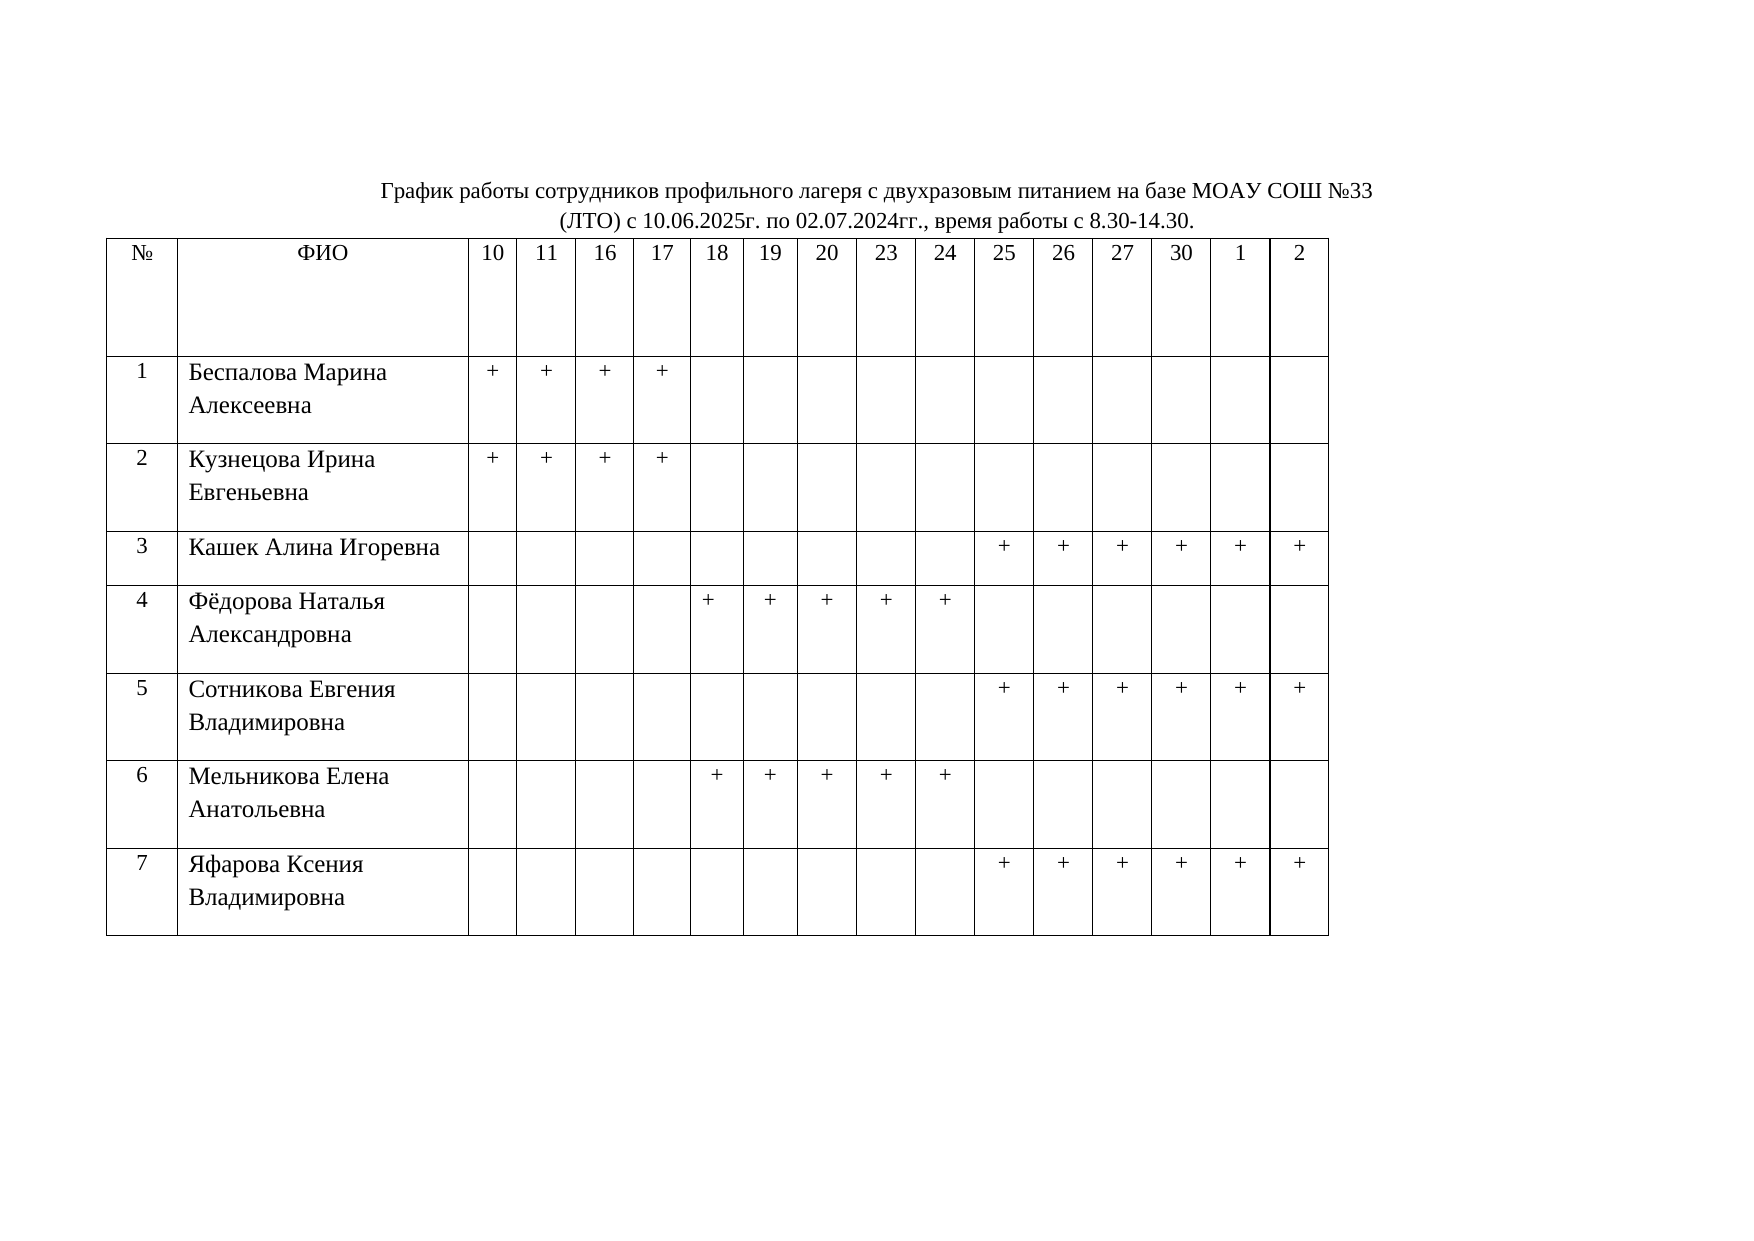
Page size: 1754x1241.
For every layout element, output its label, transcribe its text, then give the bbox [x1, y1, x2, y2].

table_cell + [1093, 674, 1151, 760]
table_cell + [1271, 849, 1328, 935]
table_cell + [1152, 849, 1210, 935]
table_cell [576, 586, 633, 673]
table_header 27 [1093, 239, 1151, 356]
table_cell [634, 586, 690, 673]
table_cell [1211, 761, 1269, 848]
table_cell [1271, 357, 1328, 443]
table_cell [975, 586, 1033, 673]
table_cell + [1271, 532, 1328, 585]
table_cell [975, 357, 1033, 443]
table_cell + [469, 444, 516, 531]
table_cell [691, 849, 743, 935]
table_cell [916, 444, 974, 531]
table_cell [857, 849, 915, 935]
table_cell [744, 357, 797, 443]
table_cell 3 [107, 532, 177, 585]
table_cell [576, 532, 633, 585]
table_cell [916, 532, 974, 585]
table_cell [517, 674, 575, 760]
table_header 19 [744, 239, 797, 356]
table_cell [916, 674, 974, 760]
table_cell + [916, 586, 974, 673]
table_cell + [916, 761, 974, 848]
table_cell [857, 444, 915, 531]
table_cell [517, 761, 575, 848]
table_cell [1093, 357, 1151, 443]
table_cell [857, 674, 915, 760]
table_cell [634, 761, 690, 848]
table_header 17 [634, 239, 690, 356]
table_cell + [975, 674, 1033, 760]
table_cell + [1093, 849, 1151, 935]
table_cell Кузнецова Ирина Евгеньевна [178, 444, 468, 531]
table_header 20 [798, 239, 856, 356]
table_cell [798, 532, 856, 585]
table_cell [916, 357, 974, 443]
table_cell [517, 586, 575, 673]
table_cell 6 [107, 761, 177, 848]
table_cell [1034, 586, 1092, 673]
table_cell + [744, 761, 797, 848]
table_cell + [1152, 532, 1210, 585]
table_cell [1152, 761, 1210, 848]
table_cell [1152, 444, 1210, 531]
table_cell [1034, 357, 1092, 443]
table_header 16 [576, 239, 633, 356]
table_header 10 [469, 239, 516, 356]
table_cell [634, 532, 690, 585]
table_cell [1093, 444, 1151, 531]
table_cell [1152, 586, 1210, 673]
table_cell [857, 357, 915, 443]
table_cell [469, 674, 516, 760]
table_cell [1271, 761, 1328, 848]
table_cell [469, 532, 516, 585]
table_cell [469, 586, 516, 673]
table_header ФИО [178, 239, 468, 356]
table_cell [744, 674, 797, 760]
table_cell + [634, 444, 690, 531]
table_cell [517, 532, 575, 585]
table_cell [576, 849, 633, 935]
table_cell [691, 674, 743, 760]
table_cell + [1093, 532, 1151, 585]
table_cell [469, 761, 516, 848]
table_cell Фёдорова Наталья Александровна [178, 586, 468, 673]
table_cell + [576, 357, 633, 443]
table_cell + [1211, 849, 1269, 935]
table_cell + [798, 761, 856, 848]
table_cell [744, 444, 797, 531]
table_cell + [1034, 532, 1092, 585]
table_cell Яфарова Ксения Владимировна [178, 849, 468, 935]
table_cell [744, 849, 797, 935]
table_cell + [1152, 674, 1210, 760]
table_header 2 [1271, 239, 1328, 356]
table_cell + [975, 849, 1033, 935]
table_cell [798, 849, 856, 935]
table_cell [576, 674, 633, 760]
table_cell [634, 674, 690, 760]
table_header 25 [975, 239, 1033, 356]
table_cell + [975, 532, 1033, 585]
table_cell + [798, 586, 856, 673]
table_cell [576, 761, 633, 848]
table_cell [975, 761, 1033, 848]
table_cell [1211, 357, 1269, 443]
table_cell [1093, 586, 1151, 673]
table_cell Сотникова Евгения Владимировна [178, 674, 468, 760]
text (ЛТО) с 10.06.2025г. по 02.07.2024гг., время работы с 8.30-14.30. [118, 207, 1636, 234]
table_header 1 [1211, 239, 1269, 356]
table_cell [469, 849, 516, 935]
table_cell 4 [107, 586, 177, 673]
table_cell [744, 532, 797, 585]
table_cell [1093, 761, 1151, 848]
table_cell [1211, 586, 1269, 673]
table_cell + [691, 586, 743, 673]
table_cell [1152, 357, 1210, 443]
table_cell + [691, 761, 743, 848]
table_cell Кашек Алина Игоревна [178, 532, 468, 585]
table_cell 7 [107, 849, 177, 935]
table_cell [916, 849, 974, 935]
table_cell + [857, 586, 915, 673]
table_cell Мельникова Елена Анатольевна [178, 761, 468, 848]
table_cell 2 [107, 444, 177, 531]
table_cell + [857, 761, 915, 848]
table_cell + [1211, 674, 1269, 760]
table_header № [107, 239, 177, 356]
table_cell [691, 444, 743, 531]
table_header 24 [916, 239, 974, 356]
table_cell [517, 849, 575, 935]
table_header 26 [1034, 239, 1092, 356]
table_cell + [634, 357, 690, 443]
table_cell [857, 532, 915, 585]
text График работы сотрудников профильного лагеря с двухразовым питанием на базе МОАУ СОШ №33 [118, 177, 1636, 203]
table_header 30 [1152, 239, 1210, 356]
table_header 23 [857, 239, 915, 356]
table_cell [1211, 444, 1269, 531]
table_cell + [517, 357, 575, 443]
table_cell + [744, 586, 797, 673]
table_cell [691, 357, 743, 443]
table_cell + [1034, 674, 1092, 760]
table_cell + [1211, 532, 1269, 585]
table_cell [798, 444, 856, 531]
table_cell [634, 849, 690, 935]
table_cell [1271, 444, 1328, 531]
table_cell [691, 532, 743, 585]
table_cell [798, 357, 856, 443]
table_cell [1271, 586, 1328, 673]
table_cell + [1034, 849, 1092, 935]
table_cell [1034, 444, 1092, 531]
table_cell [975, 444, 1033, 531]
table_header 18 [691, 239, 743, 356]
table_header 11 [517, 239, 575, 356]
table_cell Беспалова Марина Алексеевна [178, 357, 468, 443]
table_cell + [469, 357, 516, 443]
table_cell [798, 674, 856, 760]
table_cell [1034, 761, 1092, 848]
table_cell + [576, 444, 633, 531]
table_cell 1 [107, 357, 177, 443]
table_cell + [517, 444, 575, 531]
table_cell 5 [107, 674, 177, 760]
table_cell + [1271, 674, 1328, 760]
